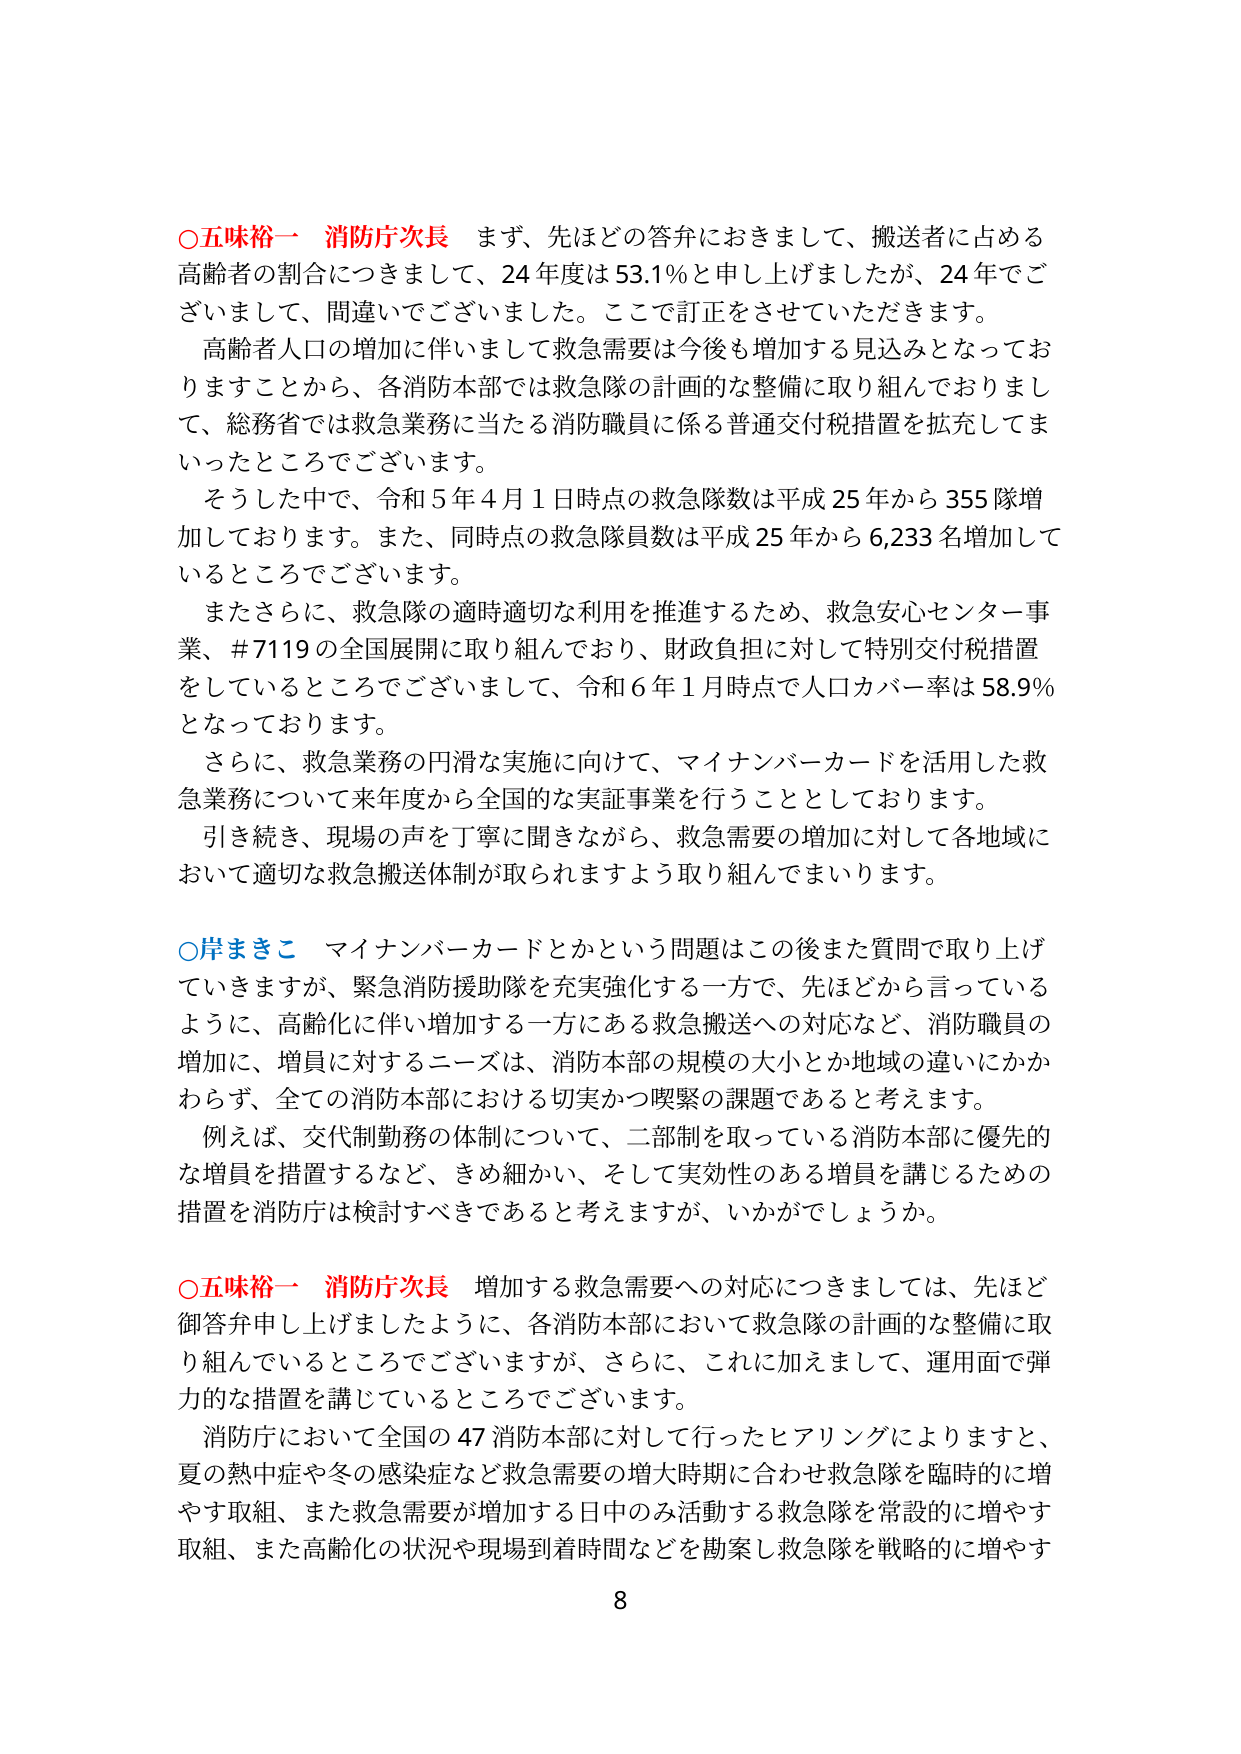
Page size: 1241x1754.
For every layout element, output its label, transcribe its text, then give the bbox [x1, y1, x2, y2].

text ○五味裕一 消防庁次長 まず、先ほどの答弁におきまして、搬送者に占める高齢者の割合につきまして、24年度は53.1％と申し上げましたが、24年でございまして、間違いでございました。ここで訂正をさせていただきます。 [177, 217, 1063, 329]
text そうした中で、令和５年４月１日時点の救急隊数は平成25年から355隊増加しております。また、同時点の救急隊員数は平成25年から6,233名増加しているところでございます。 [177, 479, 1063, 592]
text ○岸まきこ マイナンバーカードとかという問題はこの後また質問で取り上げていきますが、緊急消防援助隊を充実強化する一方で、先ほどから言っているように、高齢化に伴い増加する一方にある救急搬送への対応など、消防職員の増加に、増員に対するニーズは、消防本部の規模の大小とか地域の違いにかかわらず、全ての消防本部における切実かつ喫緊の課題であると考えます。 [177, 929, 1063, 1117]
text 高齢者人口の増加に伴いまして救急需要は今後も増加する見込みとなっておりますことから、各消防本部では救急隊の計画的な整備に取り組んでおりまして、総務省では救急業務に当たる消防職員に係る普通交付税措置を拡充してまいったところでございます。 [177, 329, 1063, 479]
text またさらに、救急隊の適時適切な利用を推進するため、救急安心センター事業、＃7119の全国展開に取り組んでおり、財政負担に対して特別交付税措置をしているところでございまして、令和６年１月時点で人口カバー率は58.9％となっております。 [177, 592, 1063, 742]
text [177, 1417, 1063, 1567]
text ○五味裕一 消防庁次長 増加する救急需要への対応につきましては、先ほど御答弁申し上げましたように、各消防本部において救急隊の計画的な整備に取り組んでいるところでございますが、さらに、これに加えまして、運用面で弾力的な措置を講じているところでございます。 [177, 1267, 1063, 1417]
text 引き続き、現場の声を丁寧に聞きながら、救急需要の増加に対して各地域において適切な救急搬送体制が取られますよう取り組んでまいります。 [177, 817, 1063, 892]
text さらに、救急業務の円滑な実施に向けて、マイナンバーカードを活用した救急業務について来年度から全国的な実証事業を行うこととしております。 [177, 742, 1063, 817]
text 例えば、交代制勤務の体制について、二部制を取っている消防本部に優先的な増員を措置するなど、きめ細かい、そして実効性のある増員を講じるための措置を消防庁は検討すべきであると考えますが、いかがでしょうか。 [177, 1117, 1063, 1229]
